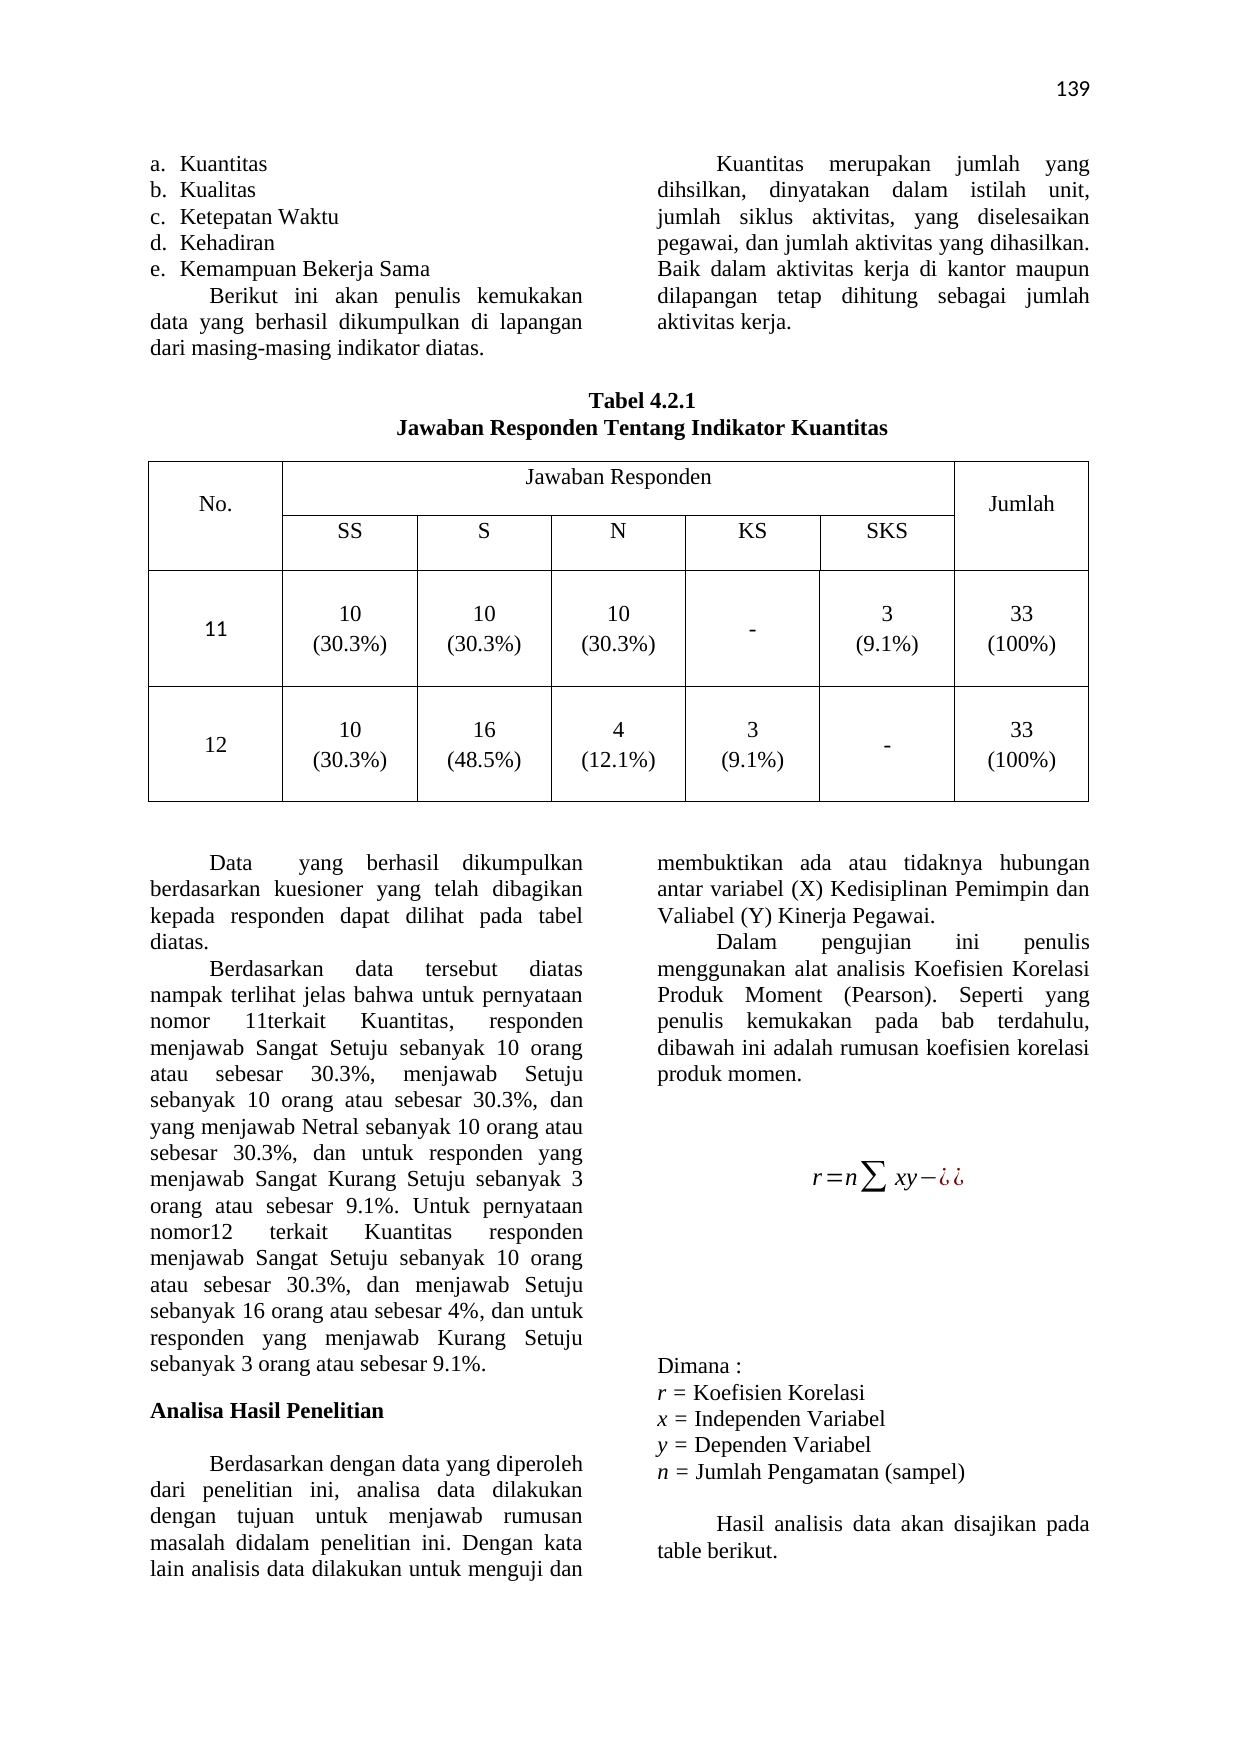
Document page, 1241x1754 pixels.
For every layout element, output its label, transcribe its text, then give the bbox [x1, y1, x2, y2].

list Jawaban Responden Tentang Indikator Kuantitas [150, 413, 1090, 440]
table_cell 16 (48.5%) [418, 687, 551, 801]
table_header Jumlah [955, 462, 1088, 570]
text Dimana : [657, 1352, 1090, 1379]
table_cell 3 (9.1%) [820, 571, 954, 686]
text Analisa Hasil Penelitian [150, 1397, 583, 1423]
list Tabel 4.2.1 [150, 387, 1090, 413]
table_cell - [820, 687, 954, 801]
table_cell 10 (30.3%) [283, 571, 417, 686]
table_cell 33 (100%) [955, 687, 1088, 801]
table_cell 4 (12.1%) [552, 687, 685, 801]
table_cell 11 [149, 571, 282, 686]
list Kuantitas [150, 150, 583, 176]
list Kemampuan Bekerja Sama [150, 255, 583, 282]
table_cell - [686, 571, 819, 686]
list Berdasarkan data tersebut diatas nampak terlihat jelas bahwa untuk pernyataan nomor 11terkait Kuantitas, responden menjawab Sangat Setuju sebanyak 10 orang atau sebesar 30.3%, menjawab Setuju sebanyak 10 orang atau sebesar 30.3%, dan yang menjawab Netral sebanyak 10 orang atau sebesar 30.3%, dan untuk responden yang menjawab Sangat Kurang Setuju sebanyak 3 orang atau sebesar 9.1%. Untuk pernyataan nomor12 terkait Kuantitas responden menjawab Sangat Setuju sebanyak 10 orang atau sebesar 30.3%, dan menjawab Setuju sebanyak 16 orang atau sebesar 4%, dan untuk responden yang menjawab Kurang Setuju sebanyak 3 orang atau sebesar 9.1%. [150, 954, 583, 1376]
text y = Dependen Variabel [657, 1431, 1090, 1458]
table_cell KS [686, 516, 820, 570]
table_cell SKS [821, 516, 954, 570]
list Ketepatan Waktu [150, 203, 583, 229]
list Kualitas [150, 176, 583, 203]
list Kehadiran [150, 229, 583, 255]
text n = Jumlah Pengamatan (sampel) [657, 1458, 1090, 1484]
list Dalam pengujian ini penulis menggunakan alat analisis Koefisien Korelasi Produk Moment (Pearson). Seperti yang penulis kemukakan pada bab terdahulu, dibawah ini adalah rumusan koefisien korelasi produk momen. [657, 928, 1090, 1086]
table_cell 3 (9.1%) [686, 687, 819, 801]
table_header No. [149, 462, 282, 570]
list Data yang berhasil dikumpulkan berdasarkan kuesioner yang telah dibagikan kepada responden dapat dilihat pada tabel diatas. [150, 849, 583, 954]
list Berdasarkan dengan data yang diperoleh dari penelitian ini, analisa data dilakukan dengan tujuan untuk menjawab rumusan masalah didalam penelitian ini. Dengan kata lain analisis data dilakukan untuk menguji dan membuktikan ada atau tidaknya hubungan antar variabel (X) Kedisiplinan Pemimpin dan Valiabel (Y) Kinerja Pegawai. [657, 849, 1090, 928]
table_cell SS [283, 516, 417, 570]
list Kuantitas merupakan jumlah yang dihsilkan, dinyatakan dalam istilah unit, jumlah siklus aktivitas, yang diselesaikan pegawai, dan jumlah aktivitas yang dihasilkan. Baik dalam aktivitas kerja di kantor maupun dilapangan tetap dihitung sebagai jumlah aktivitas kerja. [657, 150, 1090, 334]
table_cell 10 (30.3%) [552, 571, 685, 686]
table_cell 10 (30.3%) [283, 687, 417, 801]
list Berdasarkan dengan data yang diperoleh dari penelitian ini, analisa data dilakukan dengan tujuan untuk menjawab rumusan masalah didalam penelitian ini. Dengan kata lain analisis data dilakukan untuk menguji dan membuktikan ada atau tidaknya hubungan antar variabel (X) Kedisiplinan Pemimpin dan Valiabel (Y) Kinerja Pegawai. [150, 1450, 583, 1582]
text x = Independen Variabel [657, 1405, 1090, 1431]
text Hasil analisis data akan disajikan pada table berikut. [657, 1510, 1090, 1563]
list Berikut ini akan penulis kemukakan data yang berhasil dikumpulkan di lapangan dari masing-masing indikator diatas. [150, 282, 583, 361]
text r = Koefisien Korelasi [657, 1379, 1090, 1405]
table_cell N [552, 516, 685, 570]
table_cell S [418, 516, 551, 570]
table_cell 12 [149, 687, 282, 801]
table_header Jawaban Responden [283, 462, 954, 515]
table_cell 33 (100%) [955, 571, 1088, 686]
table_cell 10 (30.3%) [418, 571, 551, 686]
